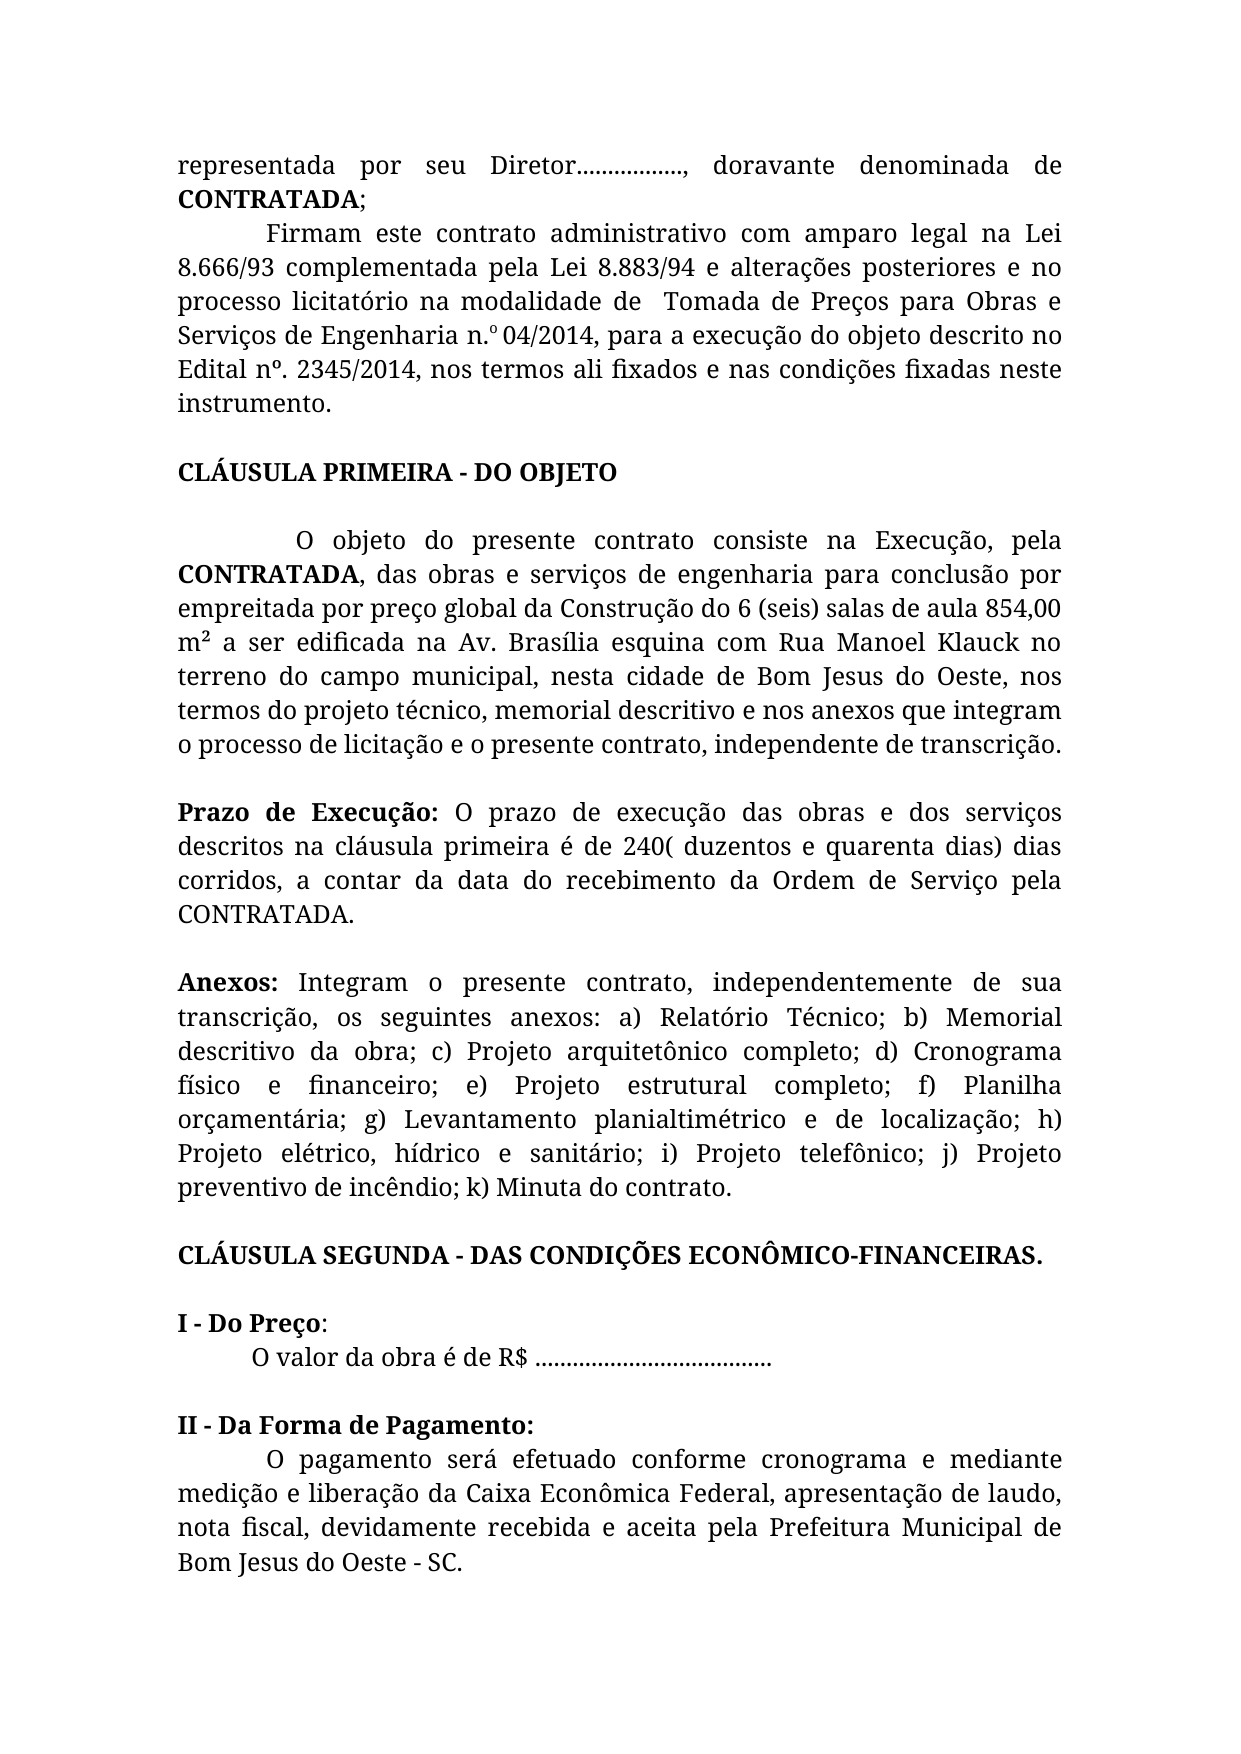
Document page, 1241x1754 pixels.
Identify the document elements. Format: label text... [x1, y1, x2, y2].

text O objeto do presente contrato consiste na Execução, pela CONTRATADA, das obras e serviços de engenharia para conclusão por empreitada por preço global da Construção do 6 (seis) salas de aula 854,00 m² a ser edificada na Av. Brasília esquina com Rua Manoel Klauck no terreno do campo municipal, nesta cidade de Bom Jesus do Oeste, nos termos do projeto técnico, memorial descritivo e nos anexos que integram o processo de licitação e o presente contrato, independente de transcrição. [177, 522, 1063, 761]
text O valor da obra é de R$ ...................................... [177, 1340, 1063, 1374]
text Firmam este contrato administrativo com amparo legal na Lei 8.666/93 complementada pela Lei 8.883/94 e alterações posteriores e no processo licitatório na modalidade de Tomada de Preços para Obras e Serviços de Engenharia n.o 04/2014, para a execução do objeto descrito no Edital nº. 2345/2014, nos termos ali fixados e nas condições fixadas neste instrumento. [177, 216, 1063, 420]
text O pagamento será efetuado conforme cronograma e mediante medição e liberação da Caixa Econômica Federal, apresentação de laudo, nota fiscal, devidamente recebida e aceita pela Prefeitura Municipal de Bom Jesus do Oeste - SC. [177, 1442, 1063, 1578]
text CLÁUSULA SEGUNDA - DAS CONDIÇÕES ECONÔMICO-FINANCEIRAS. [177, 1238, 1063, 1272]
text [177, 148, 1063, 216]
text Anexos: Integram o presente contrato, independentemente de sua transcrição, os seguintes anexos: a) Relatório Técnico; b) Memorial descritivo da obra; c) Projeto arquitetônico completo; d) Cronograma físico e financeiro; e) Projeto estrutural completo; f) Planilha orçamentária; g) Levantamento planialtimétrico e de localização; h) Projeto elétrico, hídrico e sanitário; i) Projeto telefônico; j) Projeto preventivo de incêndio; k) Minuta do contrato. [177, 965, 1063, 1203]
text I - Do Preço: [177, 1306, 1063, 1340]
text CLÁUSULA PRIMEIRA - DO OBJETO [177, 454, 1063, 488]
text II - Da Forma de Pagamento: [177, 1408, 1063, 1442]
text Prazo de Execução: O prazo de execução das obras e dos serviços descritos na cláusula primeira é de 240( duzentos e quarenta dias) dias corridos, a contar da data do recebimento da Ordem de Serviço pela CONTRATADA. [177, 795, 1063, 931]
